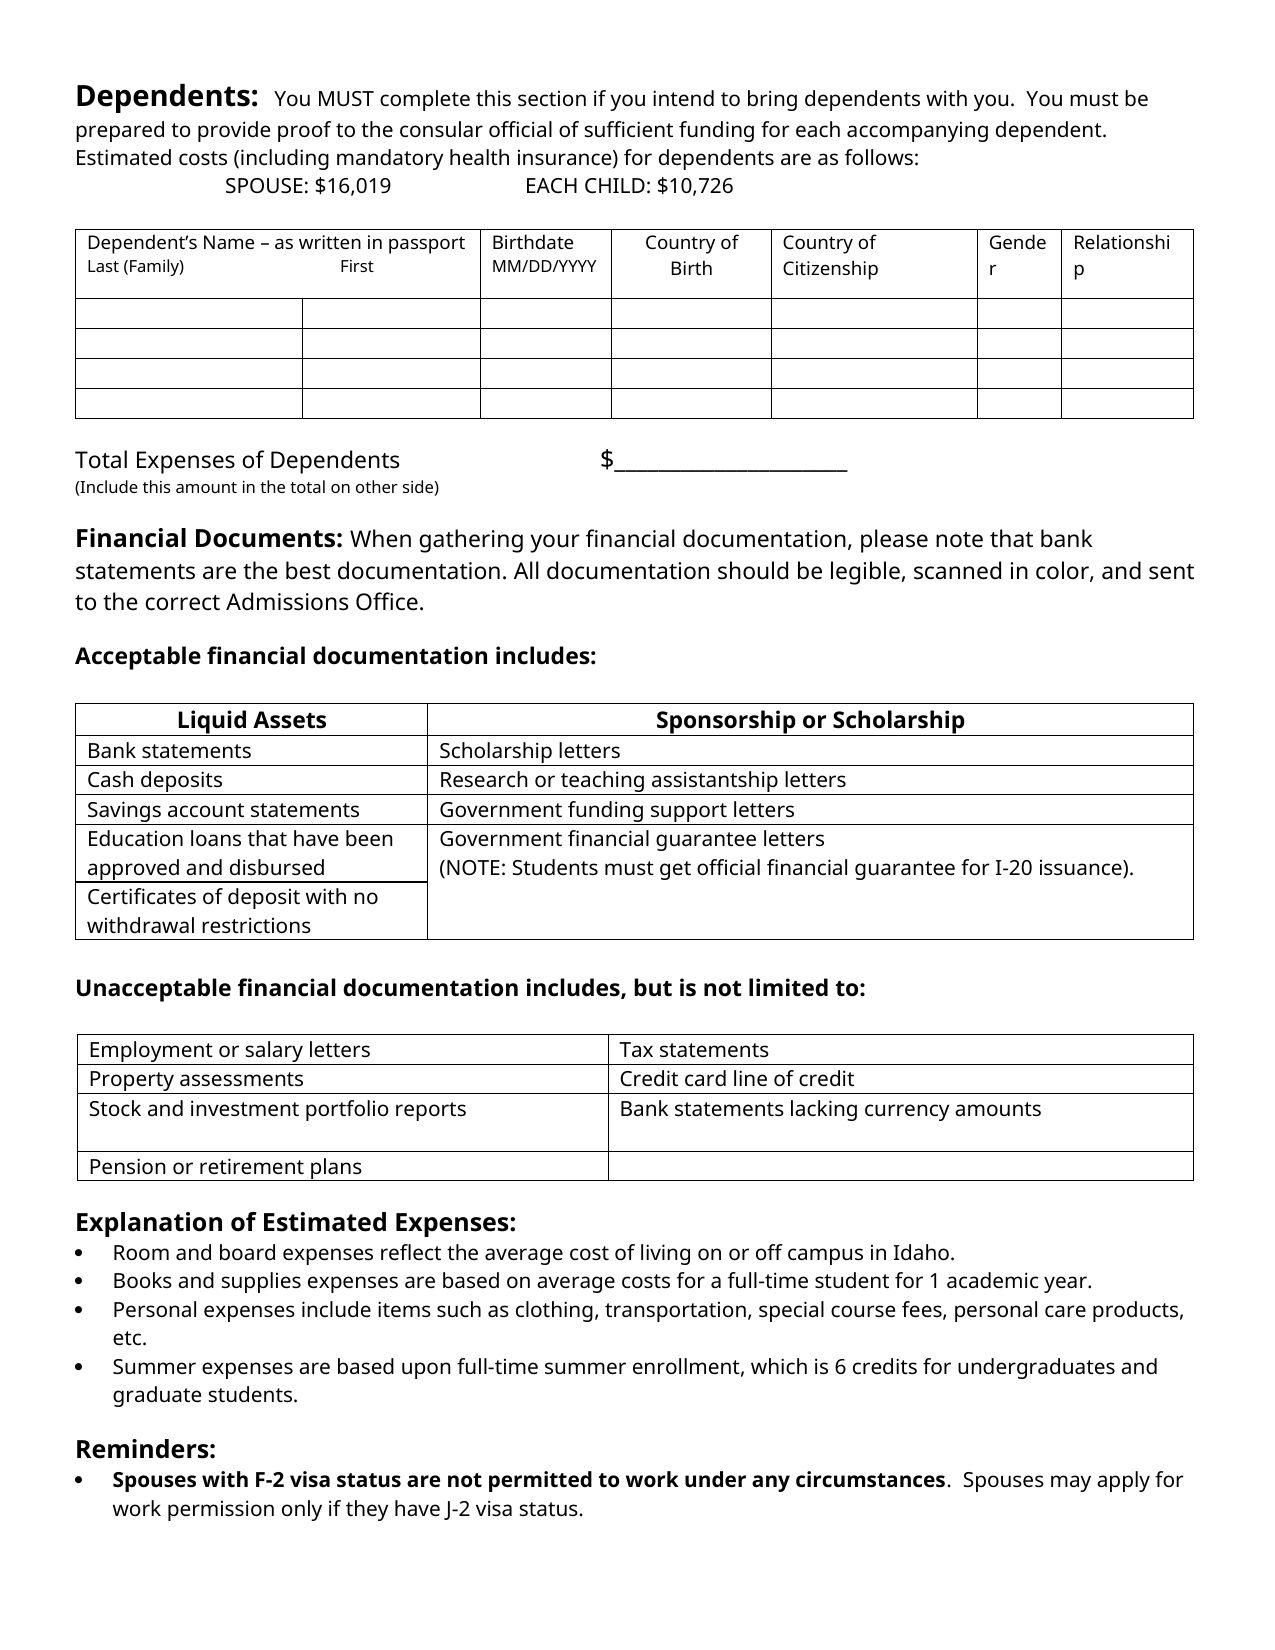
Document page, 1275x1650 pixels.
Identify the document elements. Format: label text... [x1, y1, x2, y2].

table_cell [1062, 299, 1193, 328]
table_cell Government financial guarantee letters (NOTE: Students must get official financial guarantee for I-20 issuance). [428, 825, 1193, 939]
table_cell [772, 299, 977, 328]
table_header Country of Birth [612, 230, 771, 298]
table_cell [1062, 389, 1193, 418]
table_cell [76, 299, 302, 328]
text (Include this amount in the total on other side) [75, 476, 1200, 498]
table_cell Credit card line of credit [609, 1065, 1193, 1093]
table_cell [303, 299, 480, 328]
text Acceptable financial documentation includes: [75, 640, 1200, 671]
table_cell Savings account statements [76, 795, 427, 823]
table_cell [1062, 329, 1193, 358]
table_header Dependent’s Name – as written in passport Last (Family) First [76, 230, 480, 298]
table_cell [978, 329, 1061, 358]
list Summer expenses are based upon full-time summer enrollment, which is 6 credits for undergraduates and graduate students. [75, 1352, 1200, 1409]
table_cell Certificates of deposit with no withdrawal restrictions [76, 883, 427, 939]
table_cell [481, 359, 611, 388]
list Books and supplies expenses are based on average costs for a full-time student for 1 academic year. [75, 1267, 1200, 1295]
table_cell [481, 329, 611, 358]
table_cell Bank statements [76, 736, 427, 764]
table_cell [978, 299, 1061, 328]
text Unacceptable financial documentation includes, but is not limited to: [75, 972, 1200, 1003]
table_cell [772, 389, 977, 418]
table_header Birthdate MM/DD/YYYY [481, 230, 611, 298]
text Reminders: [75, 1432, 1200, 1466]
table_header Relationship [1062, 230, 1193, 298]
subtitle Total Expenses of Dependents $_____________________ [75, 441, 1200, 476]
table_header Employment or salary letters [78, 1035, 608, 1063]
table_cell [303, 359, 480, 388]
table_cell [612, 299, 771, 328]
table_cell [303, 329, 480, 358]
table_cell [772, 329, 977, 358]
list Spouses with F-2 visa status are not permitted to work under any circumstances. Spouses may apply for work permission only if they have J-2 visa status. [75, 1466, 1200, 1522]
list Room and board expenses reflect the average cost of living on or off campus in Idaho. [75, 1238, 1200, 1267]
table_cell Education loans that have been approved and disbursed [76, 825, 427, 881]
table_cell Bank statements lacking currency amounts [609, 1094, 1193, 1151]
text Dependents: You MUST complete this section if you intend to bring dependents with you. You must be prepared to provide proof to the consular official of sufficient funding for each accompanying dependent. Estimated costs (including mandatory health insurance) for dependents are as follows: [75, 75, 1200, 172]
table_cell [1062, 359, 1193, 388]
table_cell [481, 389, 611, 418]
table_cell [303, 389, 480, 418]
table_header Country of Citizenship [772, 230, 977, 298]
table_header Sponsorship or Scholarship [428, 704, 1193, 735]
table_cell [978, 359, 1061, 388]
table_cell Pension or retirement plans [78, 1152, 608, 1180]
table_cell [609, 1152, 1193, 1180]
table_header Tax statements [609, 1035, 1193, 1063]
table_cell [481, 299, 611, 328]
table_cell [612, 329, 771, 358]
table_cell Research or teaching assistantship letters [428, 766, 1193, 794]
table_cell [978, 389, 1061, 418]
table_header Gender [978, 230, 1061, 298]
table_cell Government funding support letters [428, 795, 1193, 823]
text Financial Documents: When gathering your financial documentation, please note that bank statements are the best documentation. All documentation should be legible, scanned in color, and sent to the correct Admissions Office. [75, 521, 1200, 617]
table_cell [772, 359, 977, 388]
table_cell [76, 329, 302, 358]
table_header Liquid Assets [76, 704, 427, 735]
table_cell Property assessments [78, 1065, 608, 1093]
table_cell Scholarship letters [428, 736, 1193, 764]
table_cell [612, 389, 771, 418]
table_cell Stock and investment portfolio reports [78, 1094, 608, 1151]
text Explanation of Estimated Expenses: [75, 1204, 1200, 1238]
text SPOUSE: $16,019 EACH CHILD: $10,726 [75, 172, 1200, 200]
table_cell [76, 389, 302, 418]
list Personal expenses include items such as clothing, transportation, special course fees, personal care products, etc. [75, 1295, 1200, 1352]
table_cell [76, 359, 302, 388]
table_cell [612, 359, 771, 388]
table_cell Cash deposits [76, 766, 427, 794]
